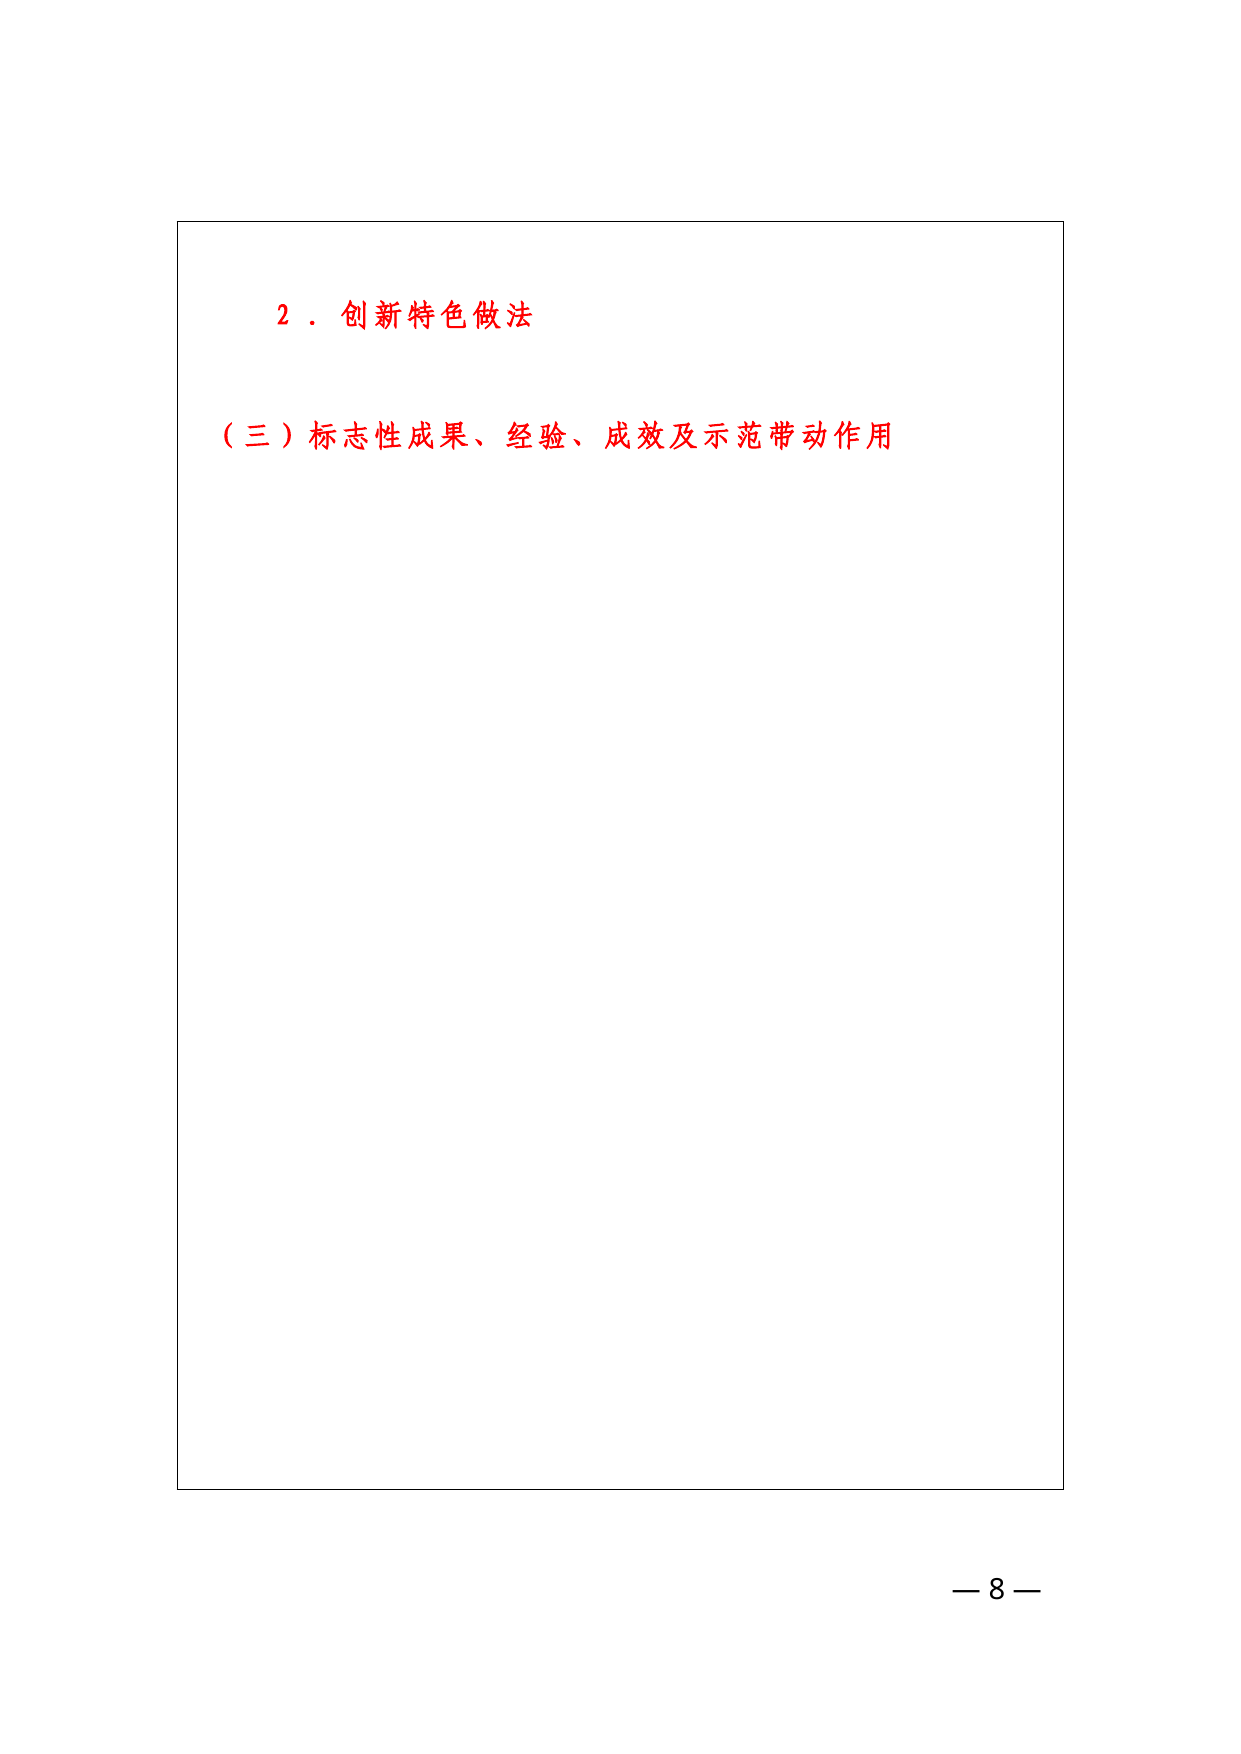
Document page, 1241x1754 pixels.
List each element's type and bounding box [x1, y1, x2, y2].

table_header [178, 222, 1063, 1489]
